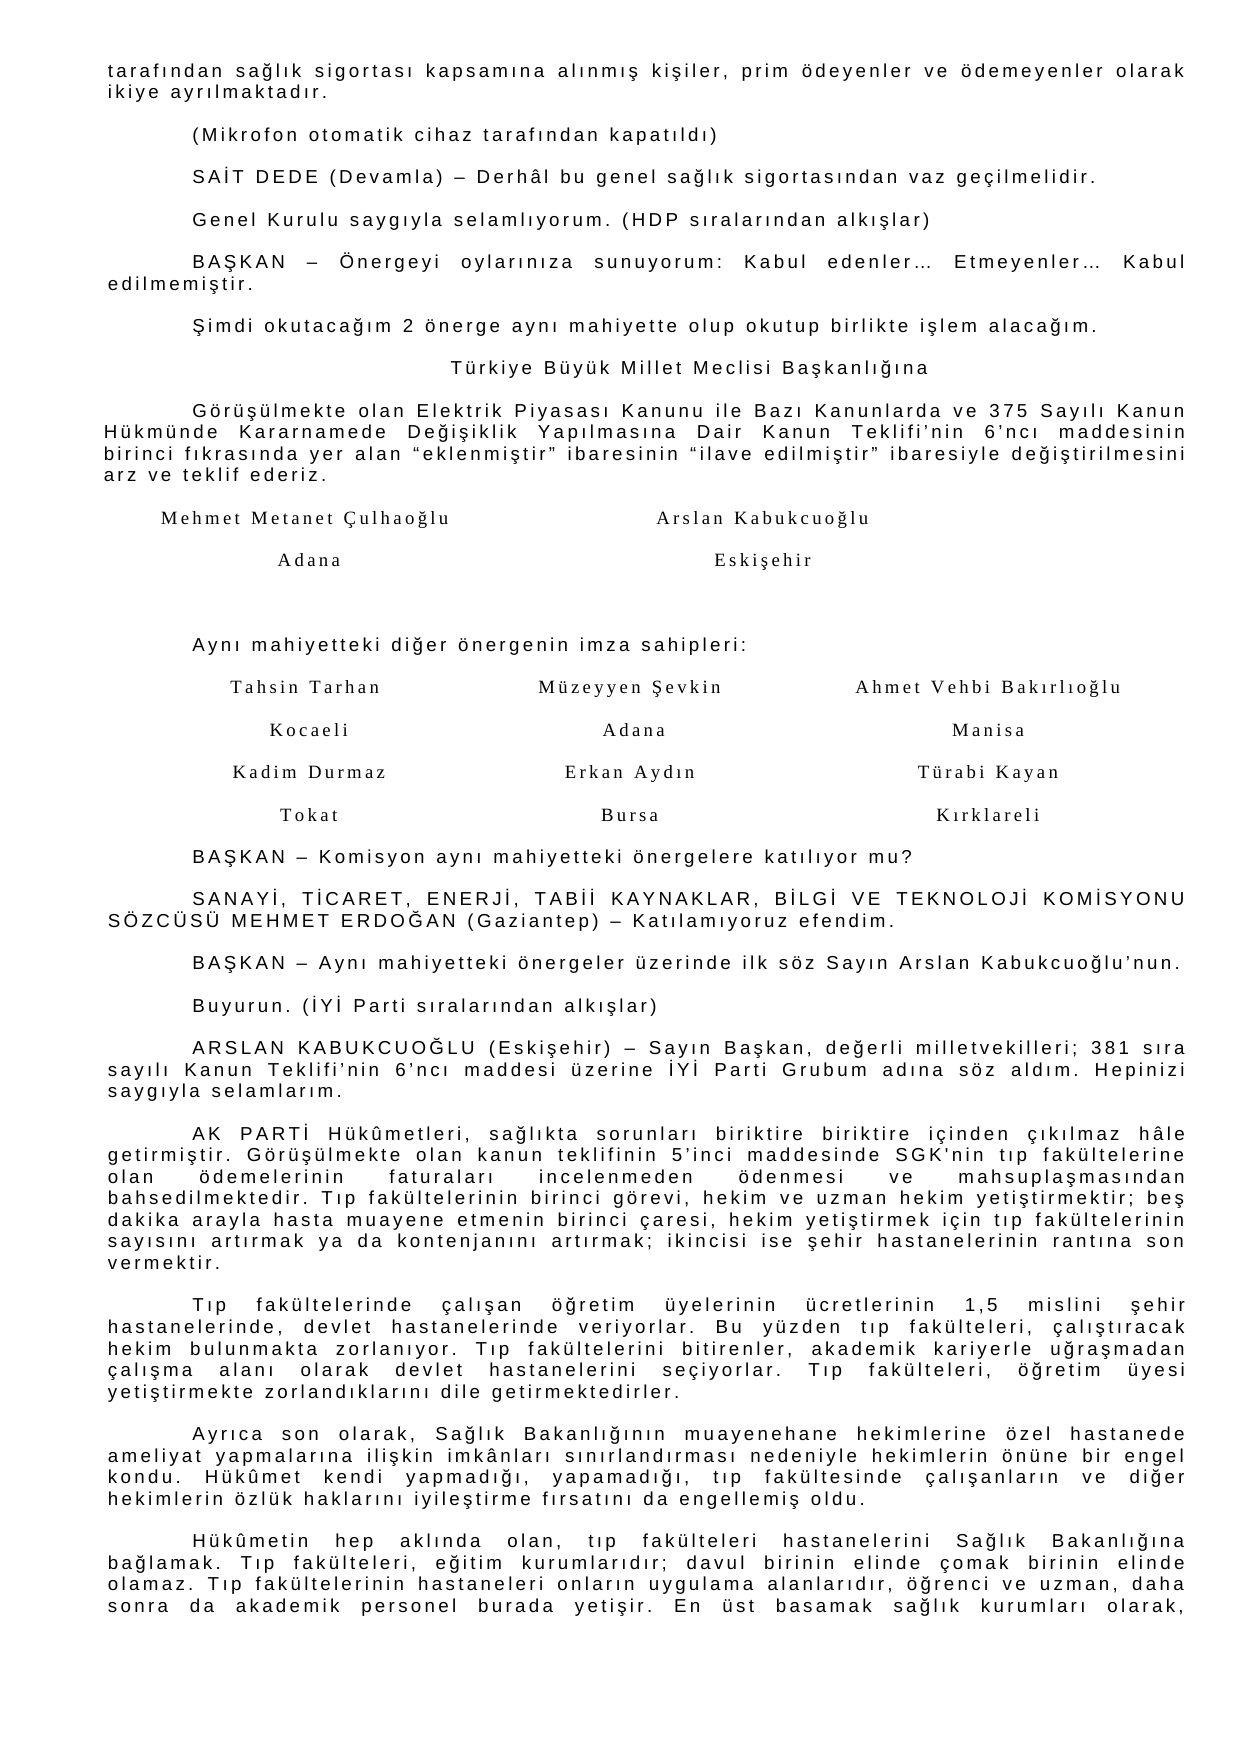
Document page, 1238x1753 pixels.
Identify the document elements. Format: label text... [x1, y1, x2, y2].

text Genel Kurulu saygıyla selamlıyorum. (HDP sıralarından alkışlar) [108, 208, 1186, 230]
text Buyurun. (İYİ Parti sıralarından alkışlar) [108, 994, 1186, 1016]
text Türkiye Büyük Millet Meclisi Başkanlığına [103, 357, 1186, 379]
text SAİT DEDE (Devamla) – Derhâl bu genel sağlık sigortasından vaz geçilmelidir. [108, 166, 1186, 188]
text AK PARTİ Hükûmetleri, sağlıkta sorunları biriktire biriktire içinden çıkılmaz hâle getirmiştir. Görüşülmekte olan kanun teklifinin 5’inci maddesinde SGK'nin tıp fakültelerine olan ödemelerinin faturaları incelenmeden ödenmesi ve mahsuplaşmasından bahsedilmektedir. Tıp fakültelerinin birinci görevi, hekim ve uzman hekim yetiştirmektir; beş dakika arayla hasta muayene etmenin birinci çaresi, hekim yetiştirmek için tıp fakültelerinin sayısını artırmak ya da kontenjanını artırmak; ikincisi ise şehir hastanelerinin rantına son vermektir. [108, 1122, 1186, 1273]
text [108, 60, 1186, 103]
text Aynı mahiyetteki diğer önergenin imza sahipleri: [108, 634, 1186, 655]
text BAŞKAN – Aynı mahiyetteki önergeler üzerinde ilk söz Sayın Arslan Kabukcuoğlu’nun. [108, 952, 1186, 974]
text Kadim Durmaz Erkan Aydın Türabi Kayan [108, 761, 1186, 783]
text BAŞKAN – Komisyon aynı mahiyetteki önergelere katılıyor mu? [108, 846, 1186, 867]
text Tıp fakültelerinde çalışan öğretim üyelerinin ücretlerinin 1,5 mislini şehir hastanelerinde, devlet hastanelerinde veriyorlar. Bu yüzden tıp fakülteleri, çalıştıracak hekim bulunmakta zorlanıyor. Tıp fakültelerini bitirenler, akademik kariyerle uğraşmadan çalışma alanı olarak devlet hastanelerini seçiyorlar. Tıp fakülteleri, öğretim üyesi yetiştirmekte zorlandıklarını dile getirmektedirler. [108, 1294, 1186, 1402]
text Adana Eskişehir [108, 549, 1186, 571]
text ARSLAN KABUKCUOĞLU (Eskişehir) – Sayın Başkan, değerli milletvekilleri; 381 sıra sayılı Kanun Teklifi’nin 6’ncı maddesi üzerine İYİ Parti Grubum adına söz aldım. Hepinizi saygıyla selamlarım. [108, 1037, 1186, 1102]
text Tahsin Tarhan Müzeyyen Şevkin Ahmet Vehbi Bakırlıoğlu [108, 676, 1186, 698]
text Görüşülmekte olan Elektrik Piyasası Kanunu ile Bazı Kanunlarda ve 375 Sayılı Kanun Hükmünde Kararnamede Değişiklik Yapılmasına Dair Kanun Teklifi’nin 6’ncı maddesinin birinci fıkrasında yer alan “eklenmiştir” ibaresinin “ilave edilmiştir” ibaresiyle değiştirilmesini arz ve teklif ederiz. [103, 399, 1186, 486]
text Tokat Bursa Kırklareli [108, 803, 1186, 825]
text Ayrıca son olarak, Sağlık Bakanlığının muayenehane hekimlerine özel hastanede ameliyat yapmalarına ilişkin imkânları sınırlandırması nedeniyle hekimlerin önüne bir engel kondu. Hükûmet kendi yapmadığı, yapamadığı, tıp fakültesinde çalışanların ve diğer hekimlerin özlük haklarını iyileştirme fırsatını da engellemiş oldu. [108, 1423, 1186, 1509]
text (Mikrofon otomatik cihaz tarafından kapatıldı) [108, 124, 1186, 145]
text Kocaeli Adana Manisa [108, 719, 1186, 740]
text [108, 1530, 1186, 1616]
text Şimdi okutacağım 2 önerge aynı mahiyette olup okutup birlikte işlem alacağım. [108, 315, 1186, 336]
text Mehmet Metanet Çulhaoğlu Arslan Kabukcuoğlu [108, 507, 1186, 528]
text SANAYİ, TİCARET, ENERJİ, TABİİ KAYNAKLAR, BİLGİ VE TEKNOLOJİ KOMİSYONU SÖZCÜSÜ MEHMET ERDOĞAN (Gaziantep) – Katılamıyoruz efendim. [108, 888, 1186, 931]
text BAŞKAN – Önergeyi oylarınıza sunuyorum: Kabul edenler… Etmeyenler… Kabul edilmemiştir. [108, 251, 1186, 294]
